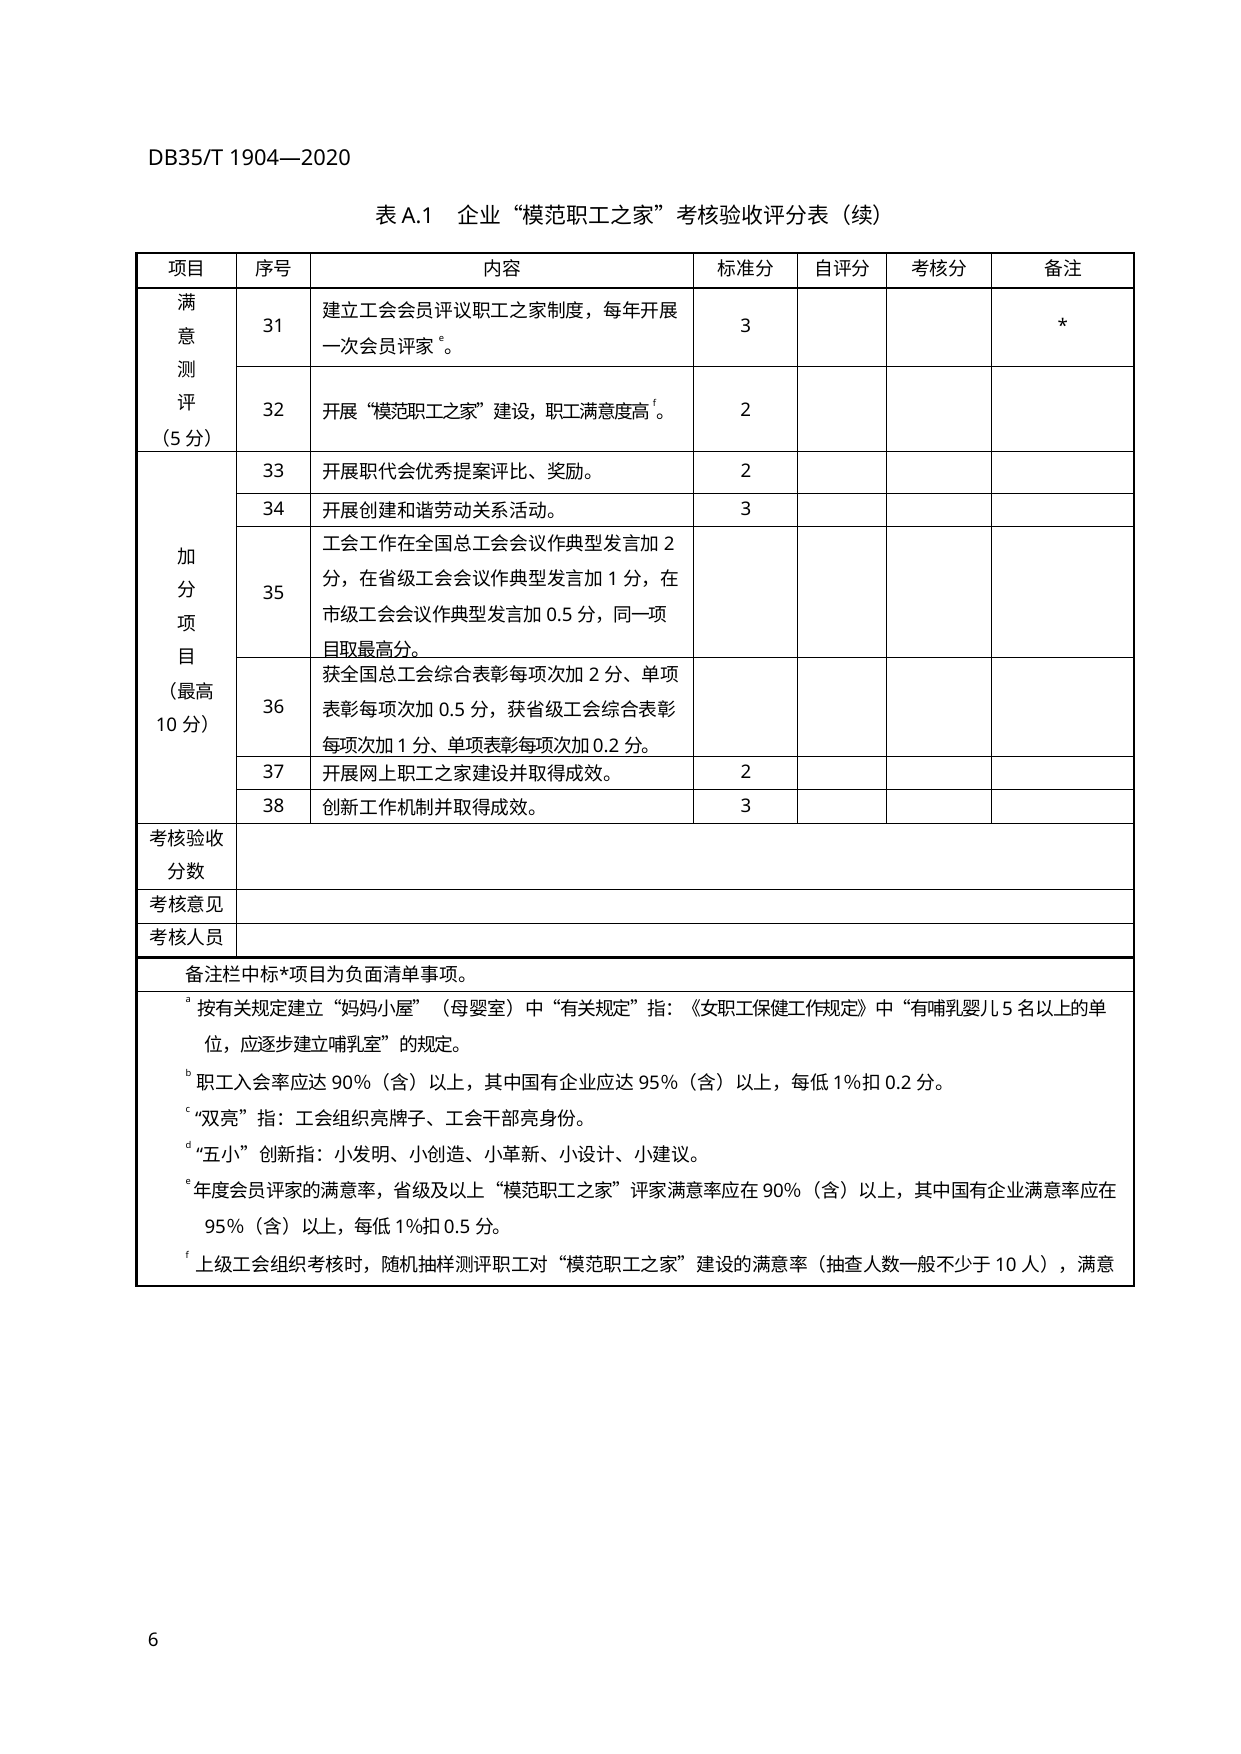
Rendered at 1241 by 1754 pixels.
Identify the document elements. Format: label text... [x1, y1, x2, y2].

table_header 备注 [992, 254, 1133, 287]
text DB35/T 1904—2020 [148, 142, 1146, 172]
table_cell [237, 890, 1133, 922]
table_cell 开展“模范职工之家”建设，职工满意度高 f。 [311, 367, 693, 451]
table_cell 2 [694, 452, 797, 492]
table_cell [887, 289, 991, 366]
table_cell [694, 658, 797, 756]
table_header 标准分 [694, 254, 797, 287]
table_header 内容 [311, 254, 693, 287]
table_cell 36 [237, 658, 310, 756]
table_cell [992, 658, 1133, 756]
table_cell [798, 367, 886, 451]
table_cell 建立工会会员评议职工之家制度，每年开展一次会员评家 e。 [311, 289, 693, 366]
table_cell [992, 367, 1133, 451]
table_cell [887, 494, 991, 526]
table_cell [798, 527, 886, 657]
table_cell [694, 527, 797, 657]
table_cell 2 [694, 757, 797, 789]
table_cell 3 [694, 289, 797, 366]
table_cell 考核意见 [138, 890, 236, 922]
table_cell 31 [237, 289, 310, 366]
table_cell 工会工作在全国总工会会议作典型发言加 2 分，在省级工会会议作典型发言加 1 分，在 市级工会会议作典型发言加 0.5 分，同一项目取最高分。 [311, 527, 693, 657]
table_cell 开展网上职工之家建设并取得成效。 [311, 757, 693, 789]
table_header 序号 [237, 254, 310, 287]
table_cell 备注栏中标*项目为负面清单事项。 [138, 959, 1133, 991]
table_cell 开展职代会优秀提案评比、奖励。 [311, 452, 693, 492]
text 表 A.1 企业“模范职工之家”考核验收评分表（续） [375, 198, 1146, 229]
table_cell 创新工作机制并取得成效。 [311, 790, 693, 823]
table_cell [887, 658, 991, 756]
table_cell 2 [694, 367, 797, 451]
table_header 考核分 [887, 254, 991, 287]
table_cell 加分项目 （最高 10 分） [138, 452, 236, 823]
table_cell [992, 527, 1133, 657]
table_cell 开展创建和谐劳动关系活动。 [311, 494, 693, 526]
table_cell 考核验收分数 [138, 824, 236, 889]
table_cell [887, 367, 991, 451]
table_cell [887, 757, 991, 789]
table_header 自评分 [798, 254, 886, 287]
table_cell 32 [237, 367, 310, 451]
table_cell [237, 924, 1133, 956]
table_cell [887, 527, 991, 657]
table_cell [798, 289, 886, 366]
table_cell [992, 790, 1133, 823]
table_cell [798, 658, 886, 756]
table_cell a 按有关规定建立“妈妈小屋”（母婴室）中“有关规定”指：《女职工保健工作规定》中“有哺乳婴儿 5 名以上的单位，应逐步建立哺乳室”的规定。 b 职工入会率应达 90％（含）以上，其中国有企业应达 95％（含）以上，每低 1％扣 0.2 分。 c “双亮”指：工会组织亮牌子、工会干部亮身份。 d “五小”创新指：小发明、小创造、小革新、小设计、小建议。 e 年度会员评家的满意率，省级及以上“模范职工之家”评家满意率应在 90％（含）以上，其中国有企业满意率应在 95％（含）以上，每低 1％扣 0.5 分。 f 上级工会组织考核时，随机抽样测评职工对“模范职工之家”建设的满意率（抽查人数一般不少于 10 人），满意率应在 90％（含）以上，其中国有企业满意率应在 95％（含）以上，每低 1％扣 0.5 分。 [138, 992, 1133, 1285]
table_cell 获全国总工会综合表彰每项次加 2 分、单项 表彰每项次加 0.5 分，获省级工会综合表彰 每项次加 1 分、单项表彰每项次加 0.2 分。 [311, 658, 693, 756]
table_cell * [992, 289, 1133, 366]
table_cell [887, 452, 991, 492]
table_cell 3 [694, 790, 797, 823]
table_cell 35 [237, 527, 310, 657]
table_cell 37 [237, 757, 310, 789]
table_cell [798, 790, 886, 823]
table_cell [798, 757, 886, 789]
table_cell [992, 494, 1133, 526]
table_cell [992, 452, 1133, 492]
table_cell [887, 790, 991, 823]
table_cell [992, 757, 1133, 789]
table_cell 33 [237, 452, 310, 492]
table_cell 38 [237, 790, 310, 823]
table_cell [798, 452, 886, 492]
table_cell 满意测评 （5 分） [138, 289, 236, 451]
table_cell 3 [694, 494, 797, 526]
table_cell 34 [237, 494, 310, 526]
table_header 项目 [138, 254, 236, 287]
table_cell [237, 824, 1133, 889]
table_cell [798, 494, 886, 526]
text 6 [148, 1627, 1146, 1652]
table_cell 考核人员 [138, 924, 236, 956]
